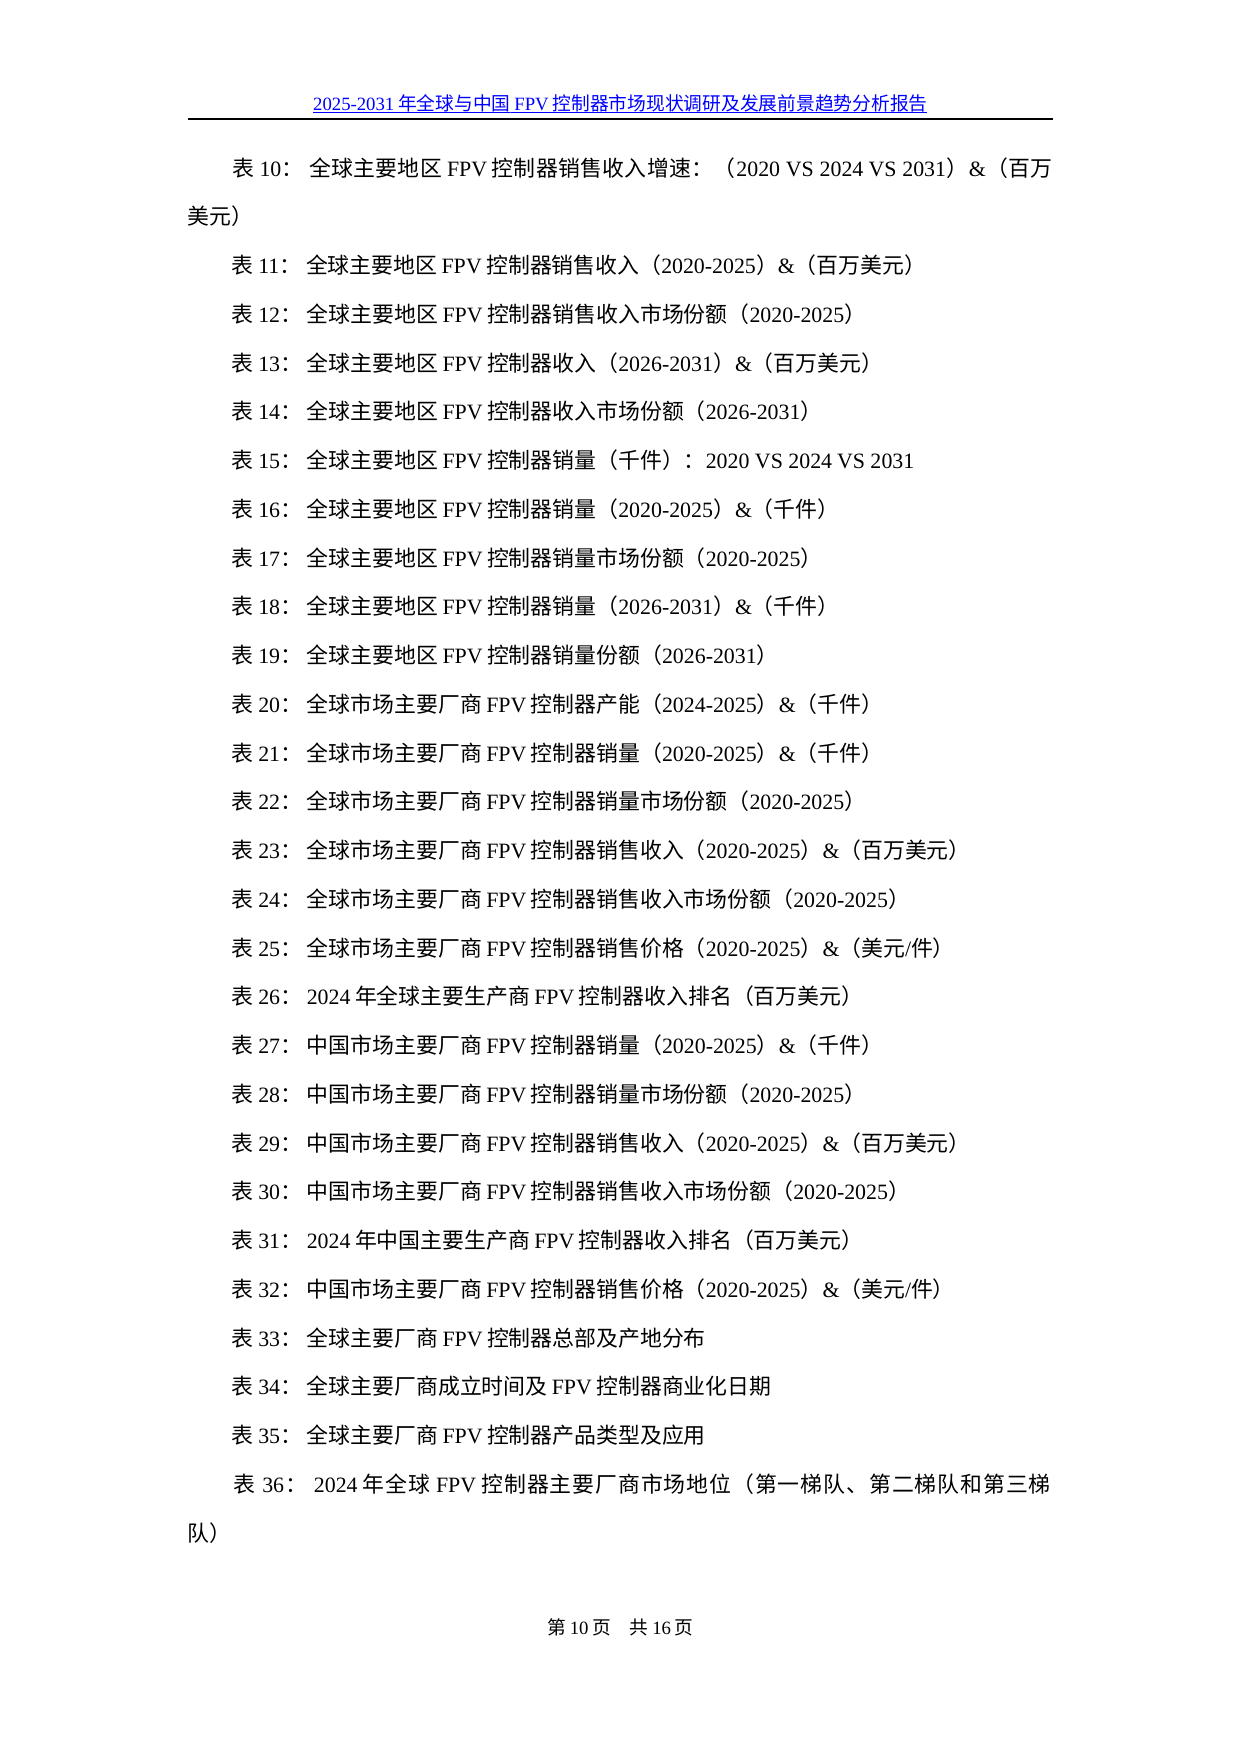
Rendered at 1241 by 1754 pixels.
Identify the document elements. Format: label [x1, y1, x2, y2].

text [187, 150, 1053, 1548]
